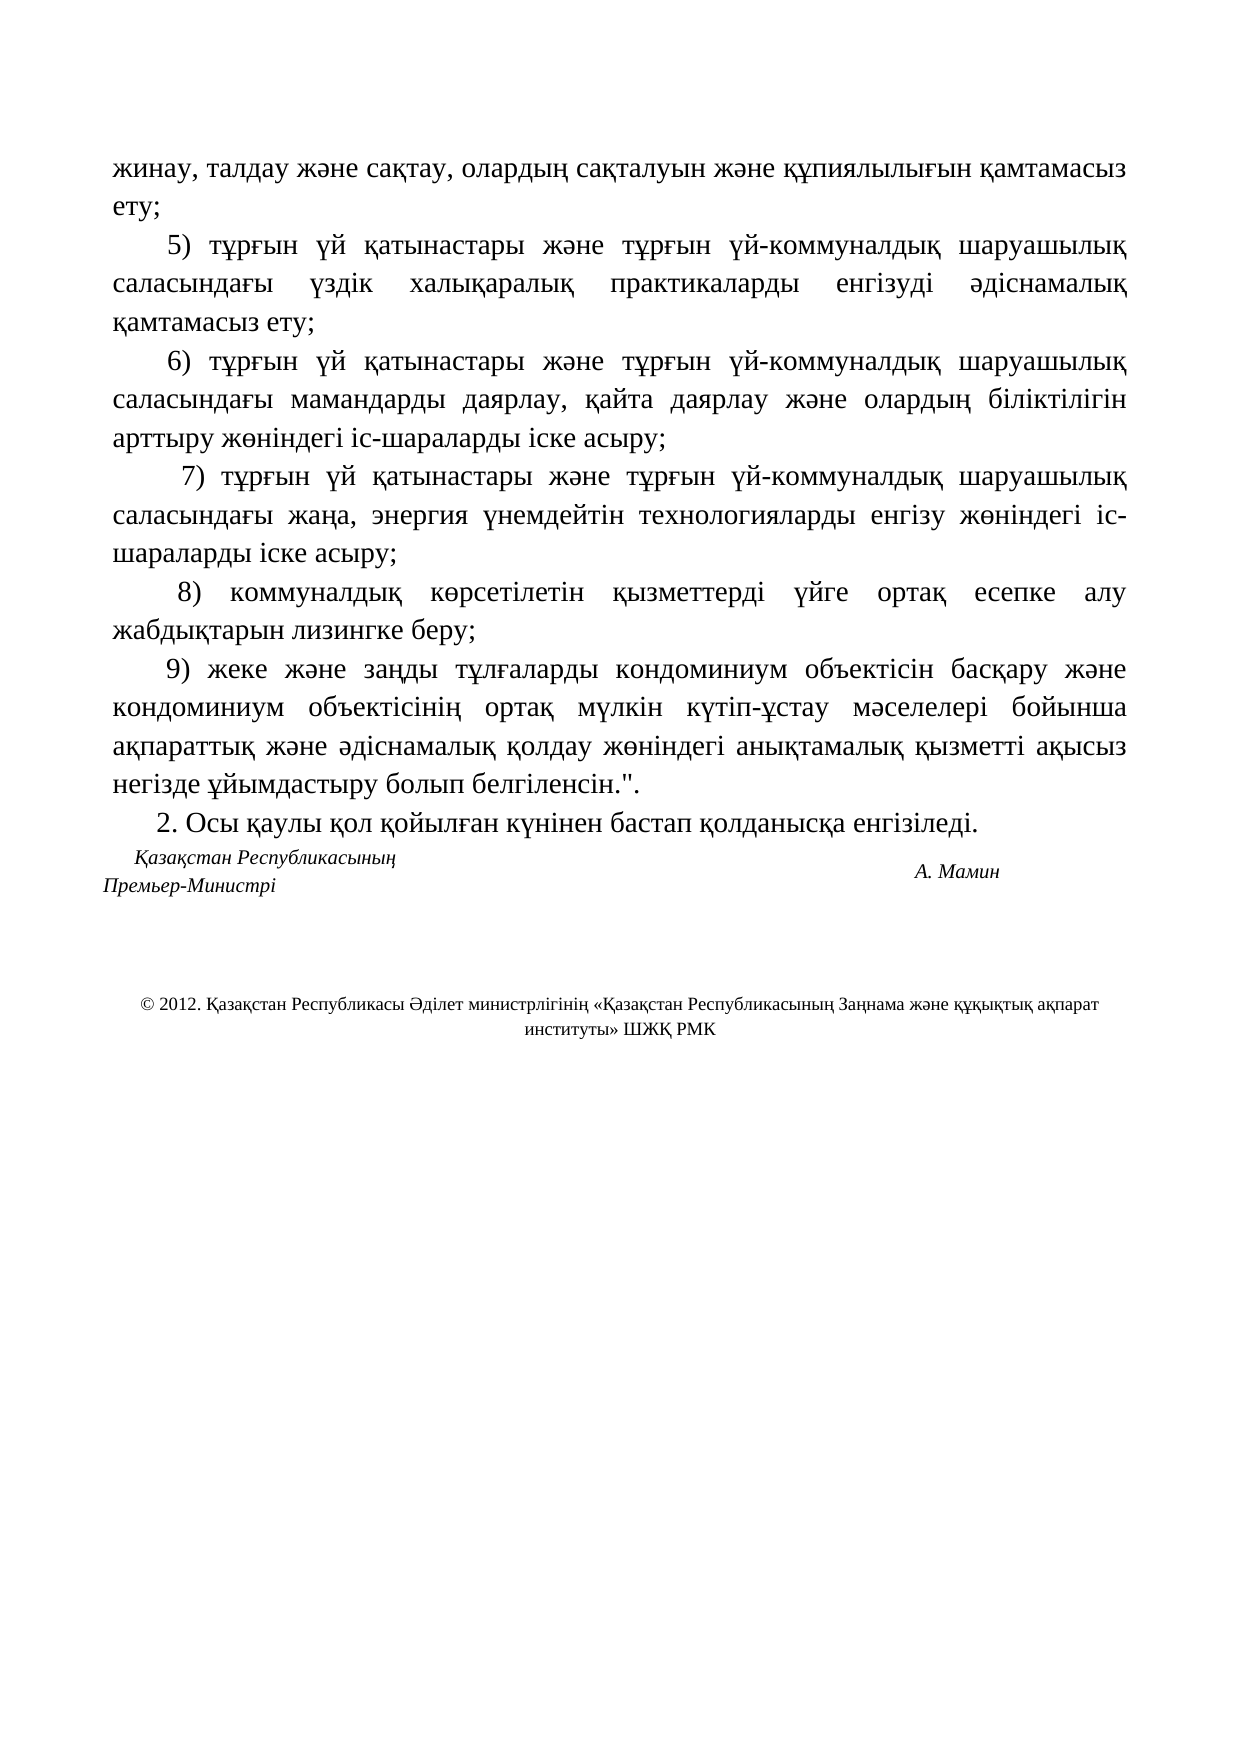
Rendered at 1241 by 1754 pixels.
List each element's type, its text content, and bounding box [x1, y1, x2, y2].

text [112, 150, 1128, 222]
text 2. Осы қаулы қол қойылған күнінен бастап қолданысқа енгізіледі. [112, 805, 1128, 839]
text © 2012. Қазақстан Республикасы Әділет министрлігінің «Қазақстан Республикасының Заңнама және құқықтық ақпарат институты» ШЖҚ РМК [112, 993, 1128, 1039]
table_header Қазақстан Республикасының Премьер-Министрі [101, 844, 913, 902]
text 6) тұрғын үй қатынастары және тұрғын үй-коммуналдық шаруашылық саласындағы мамандарды даярлау, қайта даярлау және олардың біліктілігін арттыру жөніндегі іс-шараларды іске асыру; [112, 343, 1128, 453]
text 8) коммуналдық көрсетілетін қызметтерді үйге ортақ есепке алу жабдықтарын лизингке беру; [112, 574, 1128, 646]
table_header А. Мамин [913, 844, 1240, 902]
text 5) тұрғын үй қатынастары және тұрғын үй-коммуналдық шаруашылық саласындағы үздік халықаралық практикаларды енгізуді әдіснамалық қамтамасыз ету; [112, 227, 1128, 338]
text 7) тұрғын үй қатынастары және тұрғын үй-коммуналдық шаруашылық саласындағы жаңа, энергия үнемдейтін технологияларды енгізу жөніндегі іс-шараларды іске асыру; [112, 458, 1128, 569]
text 9) жеке және заңды тұлғаларды кондоминиум объектісін басқару және кондоминиум объектісінің ортақ мүлкін күтіп-ұстау мәселелері бойынша ақпараттық және әдіснамалық қолдау жөніндегі анықтамалық қызметті ақысыз негізде ұйымдастыру болып белгіленсін.". [112, 651, 1128, 800]
